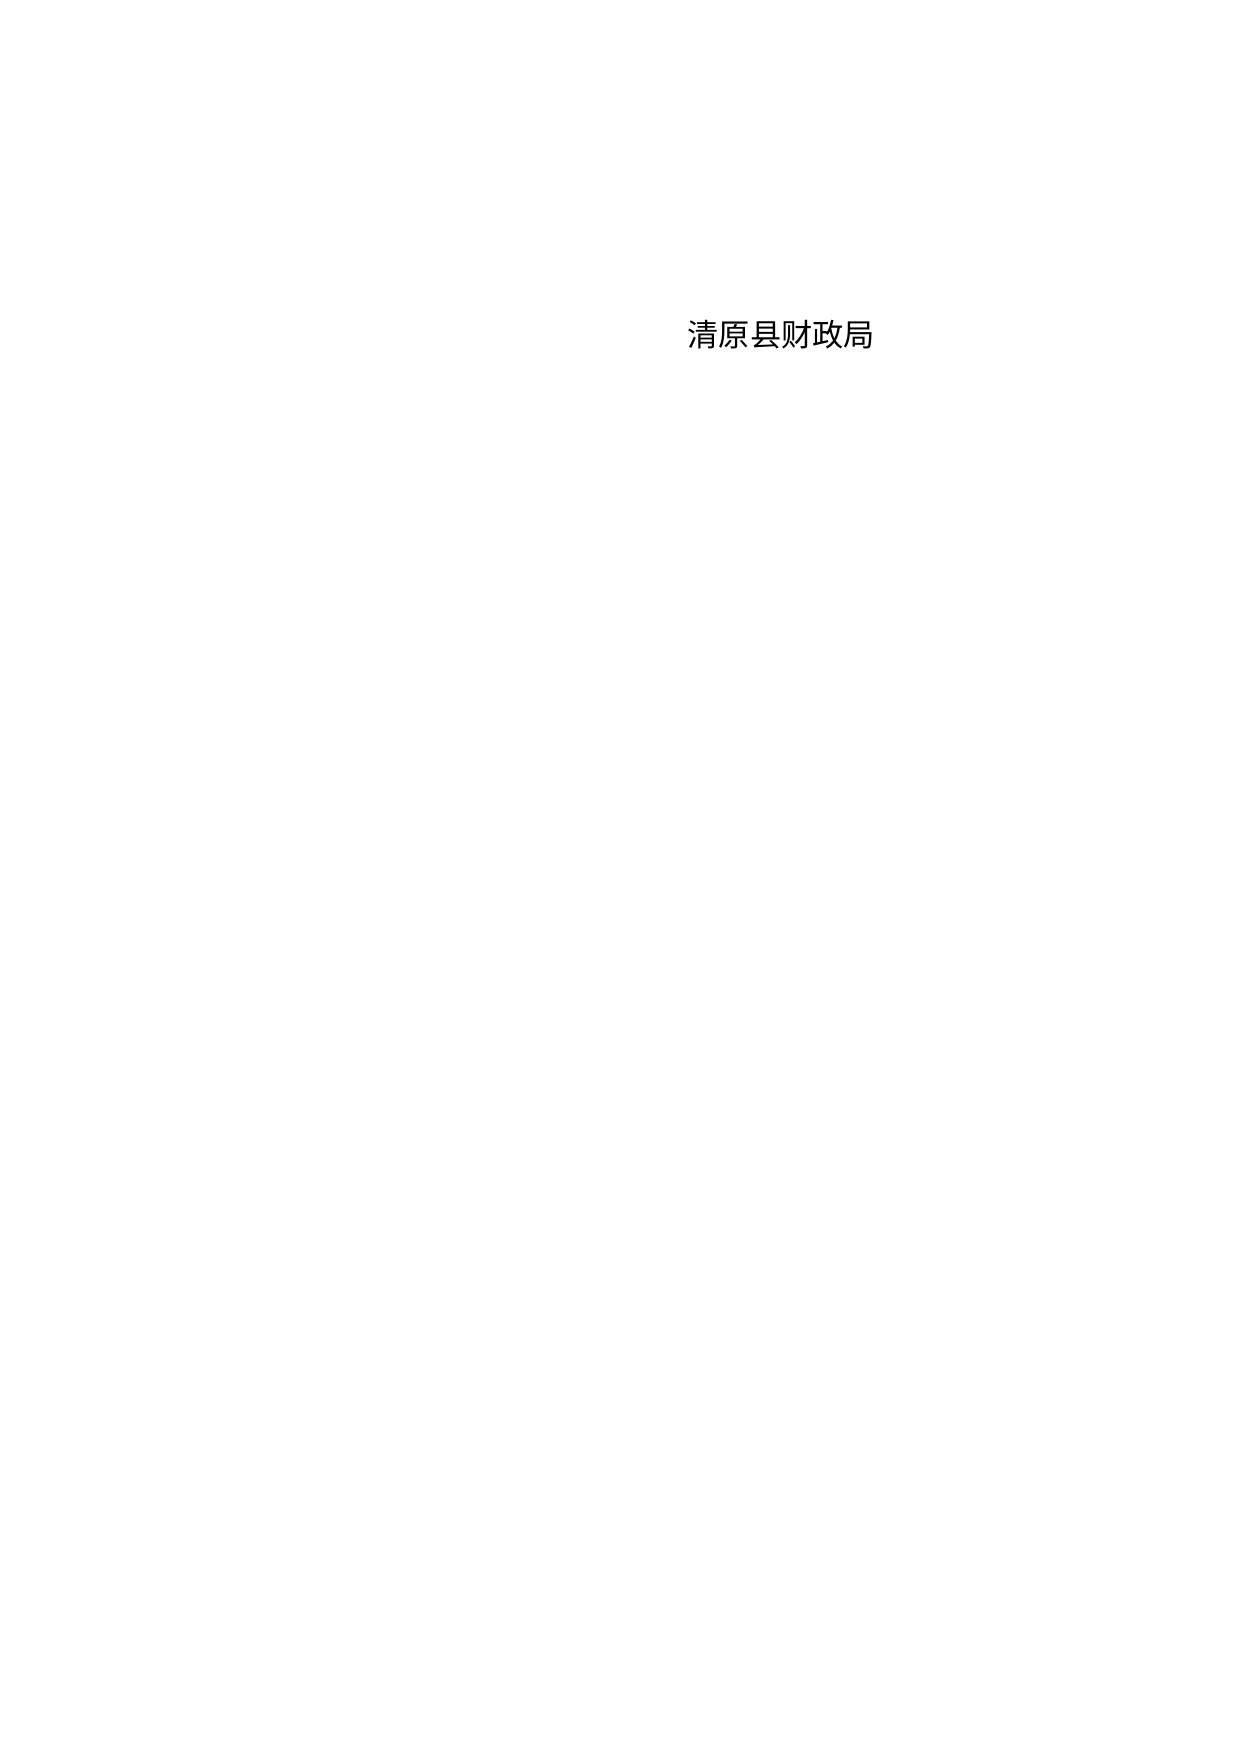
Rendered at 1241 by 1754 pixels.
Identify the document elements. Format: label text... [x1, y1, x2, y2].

text 清原县财政局 [187, 300, 1053, 365]
